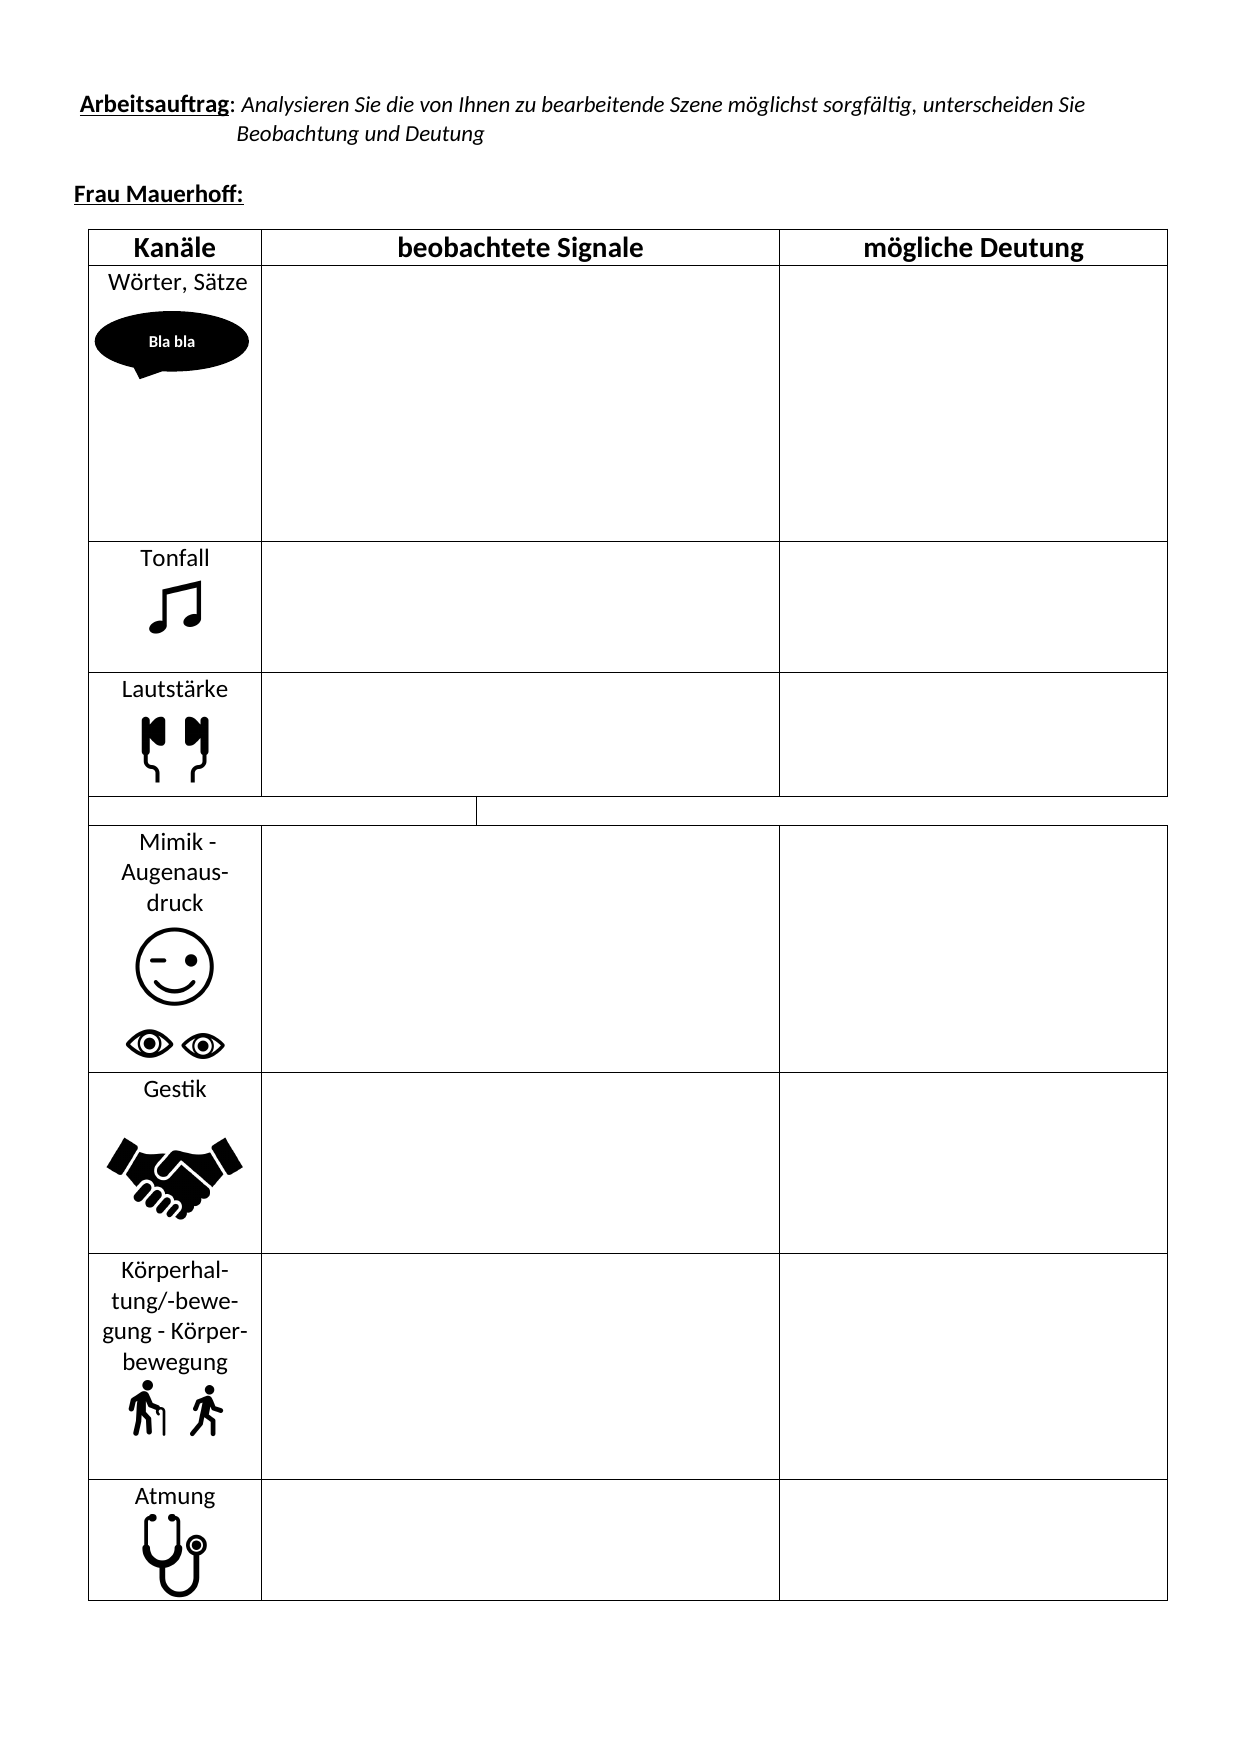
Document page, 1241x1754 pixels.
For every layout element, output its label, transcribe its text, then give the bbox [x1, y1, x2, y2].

table_cell Atmung [89, 1480, 261, 1600]
table_header beobachtete Signale [262, 230, 779, 265]
table_cell [262, 1254, 779, 1479]
table_cell [262, 266, 779, 541]
table_cell Tonfall [89, 542, 261, 672]
picture [140, 572, 210, 642]
table_cell [780, 266, 1167, 541]
table_cell Mimik - Augenaus-druck [89, 826, 261, 1072]
table_cell Lautstärke [89, 673, 261, 796]
table_cell [262, 1073, 779, 1253]
picture [115, 1376, 235, 1439]
picture [121, 917, 229, 1072]
table_cell [780, 673, 1167, 796]
table_cell [780, 1254, 1167, 1479]
table_cell [262, 542, 779, 672]
table_cell [780, 1073, 1167, 1253]
table_cell [262, 1480, 779, 1600]
table_cell Gestik [89, 1073, 261, 1253]
text Arbeitsauftrag: Analysieren Sie die von Ihnen zu bearbeitende Szene möglichst sorgfältig, unterscheiden Sie Beobachtung und Deutung [74, 89, 1167, 147]
table_cell [262, 673, 779, 796]
table_cell [780, 826, 1167, 1072]
table_cell [780, 542, 1167, 672]
table_header mögliche Deutung [780, 230, 1167, 265]
table_header Kanäle [89, 230, 261, 265]
table_cell Wörter, Sätze [89, 266, 261, 541]
table_cell [262, 826, 779, 1072]
picture [100, 1103, 250, 1254]
table_cell [89, 797, 476, 825]
text Frau Mauerhoff: [74, 178, 1167, 208]
picture [129, 1510, 220, 1601]
table_cell [780, 1480, 1167, 1600]
picture [128, 703, 222, 796]
table_cell Körperhal-tung/-bewe-gung - Körper-bewegung [89, 1254, 261, 1479]
